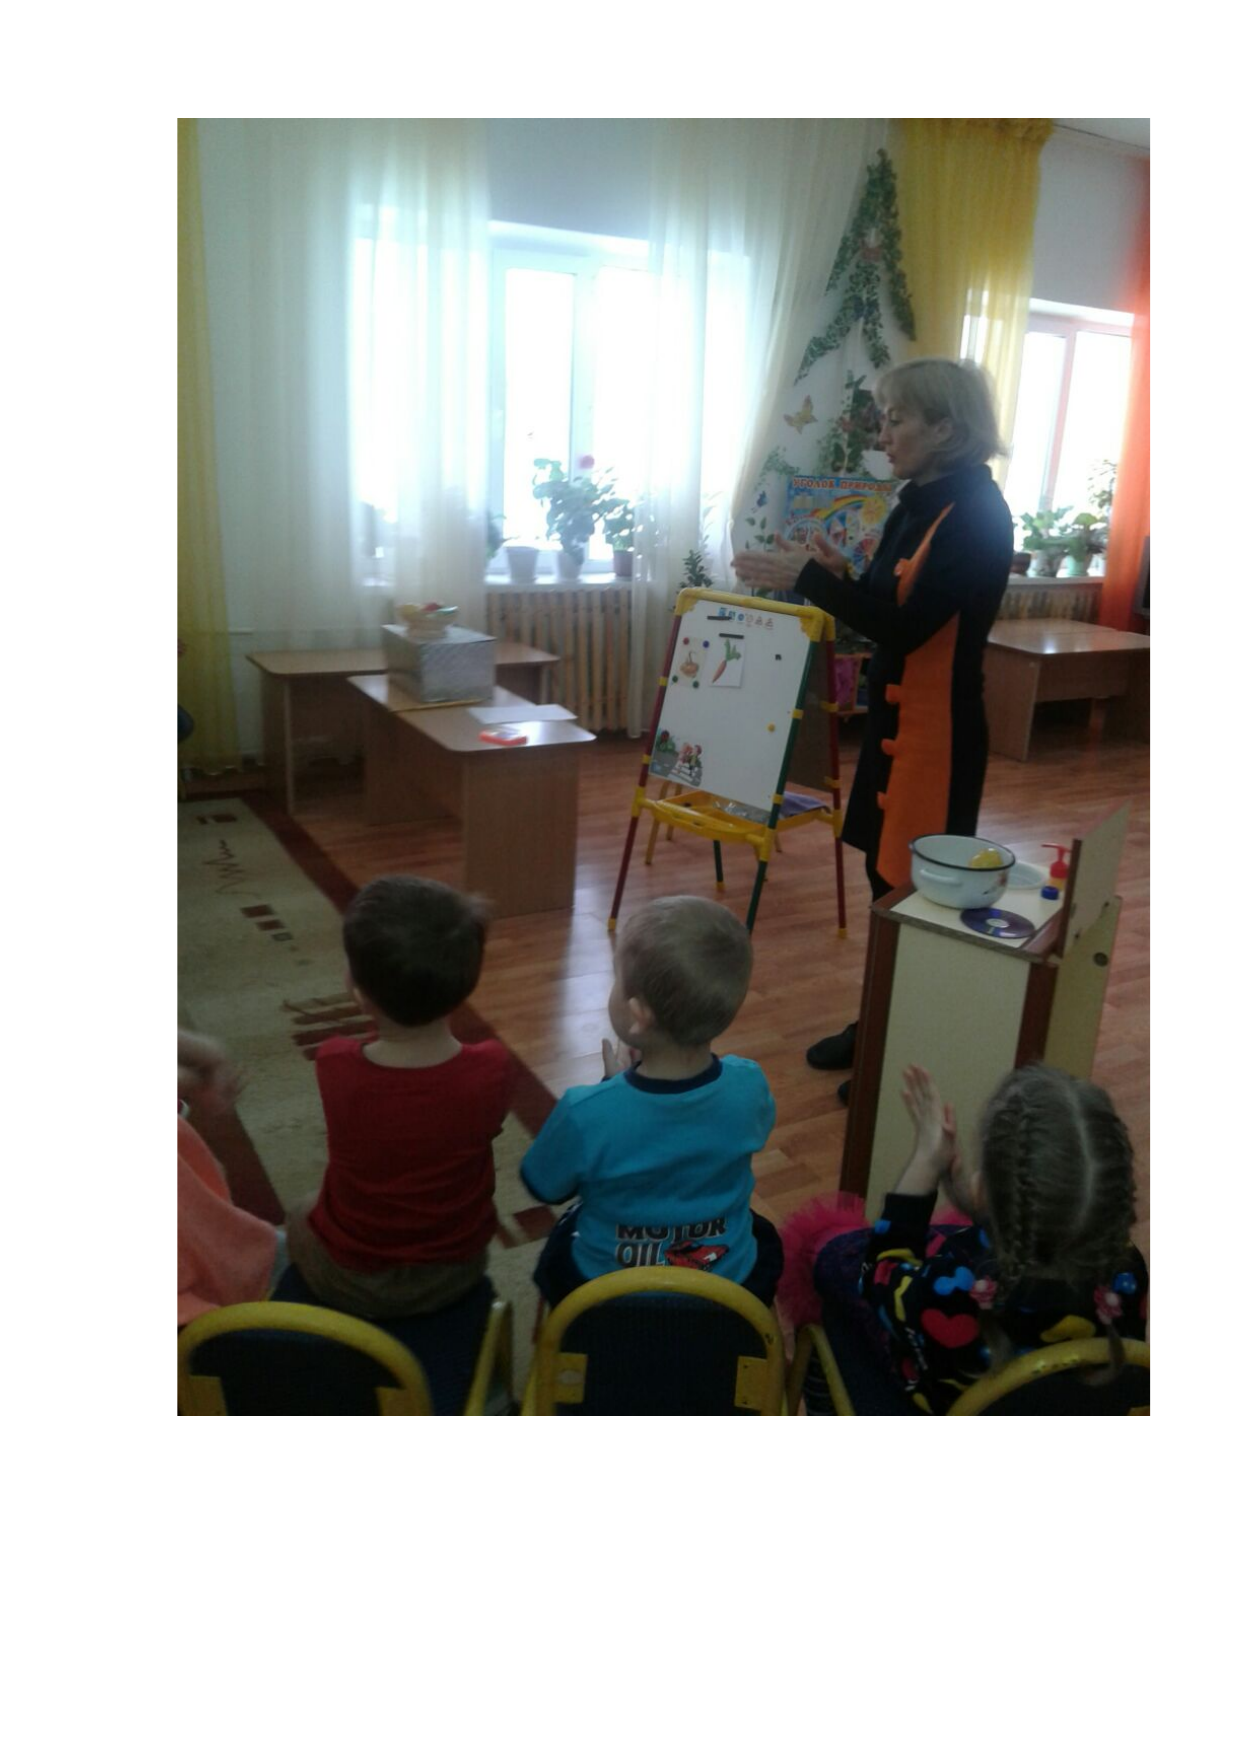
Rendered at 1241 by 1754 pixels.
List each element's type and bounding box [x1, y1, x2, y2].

picture [177, 118, 1151, 1416]
